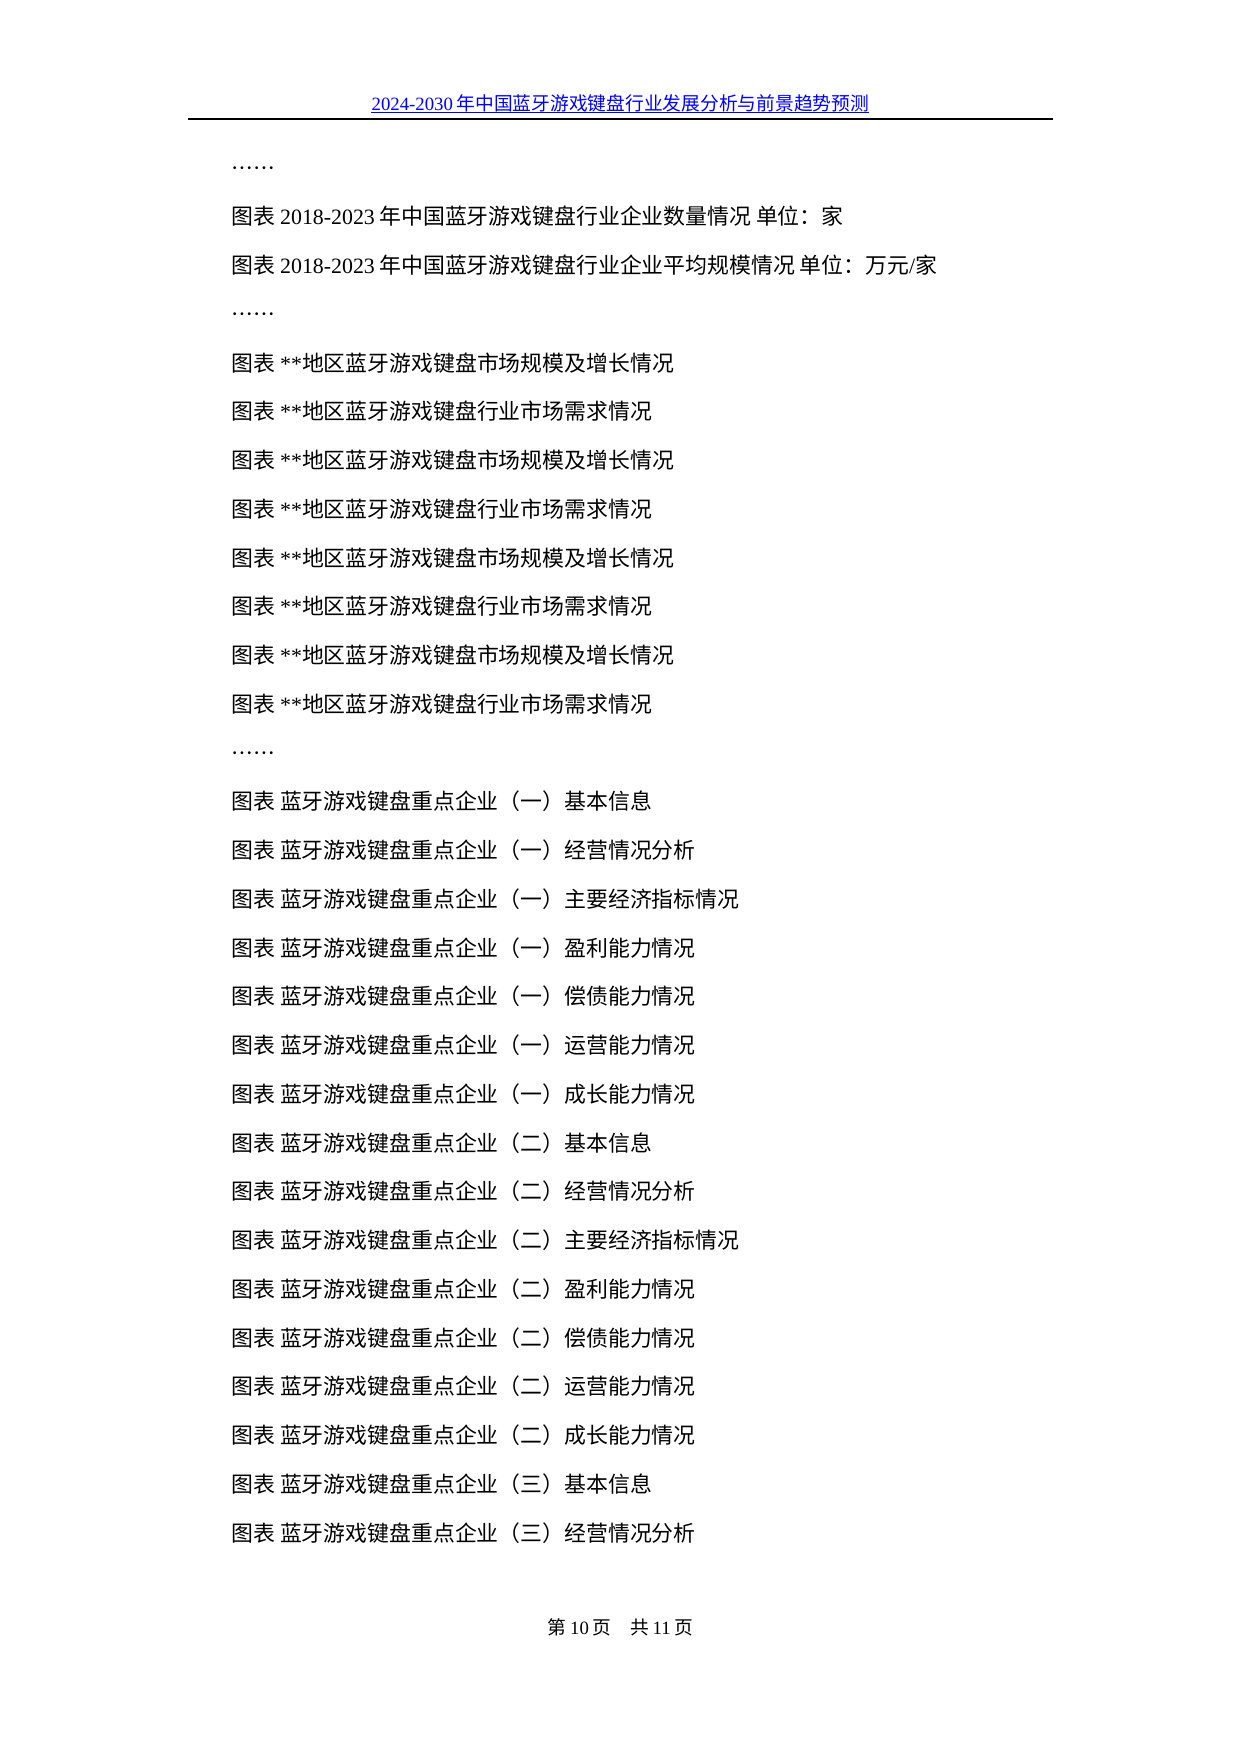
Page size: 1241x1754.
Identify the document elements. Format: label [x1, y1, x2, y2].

text [187, 150, 1053, 1548]
